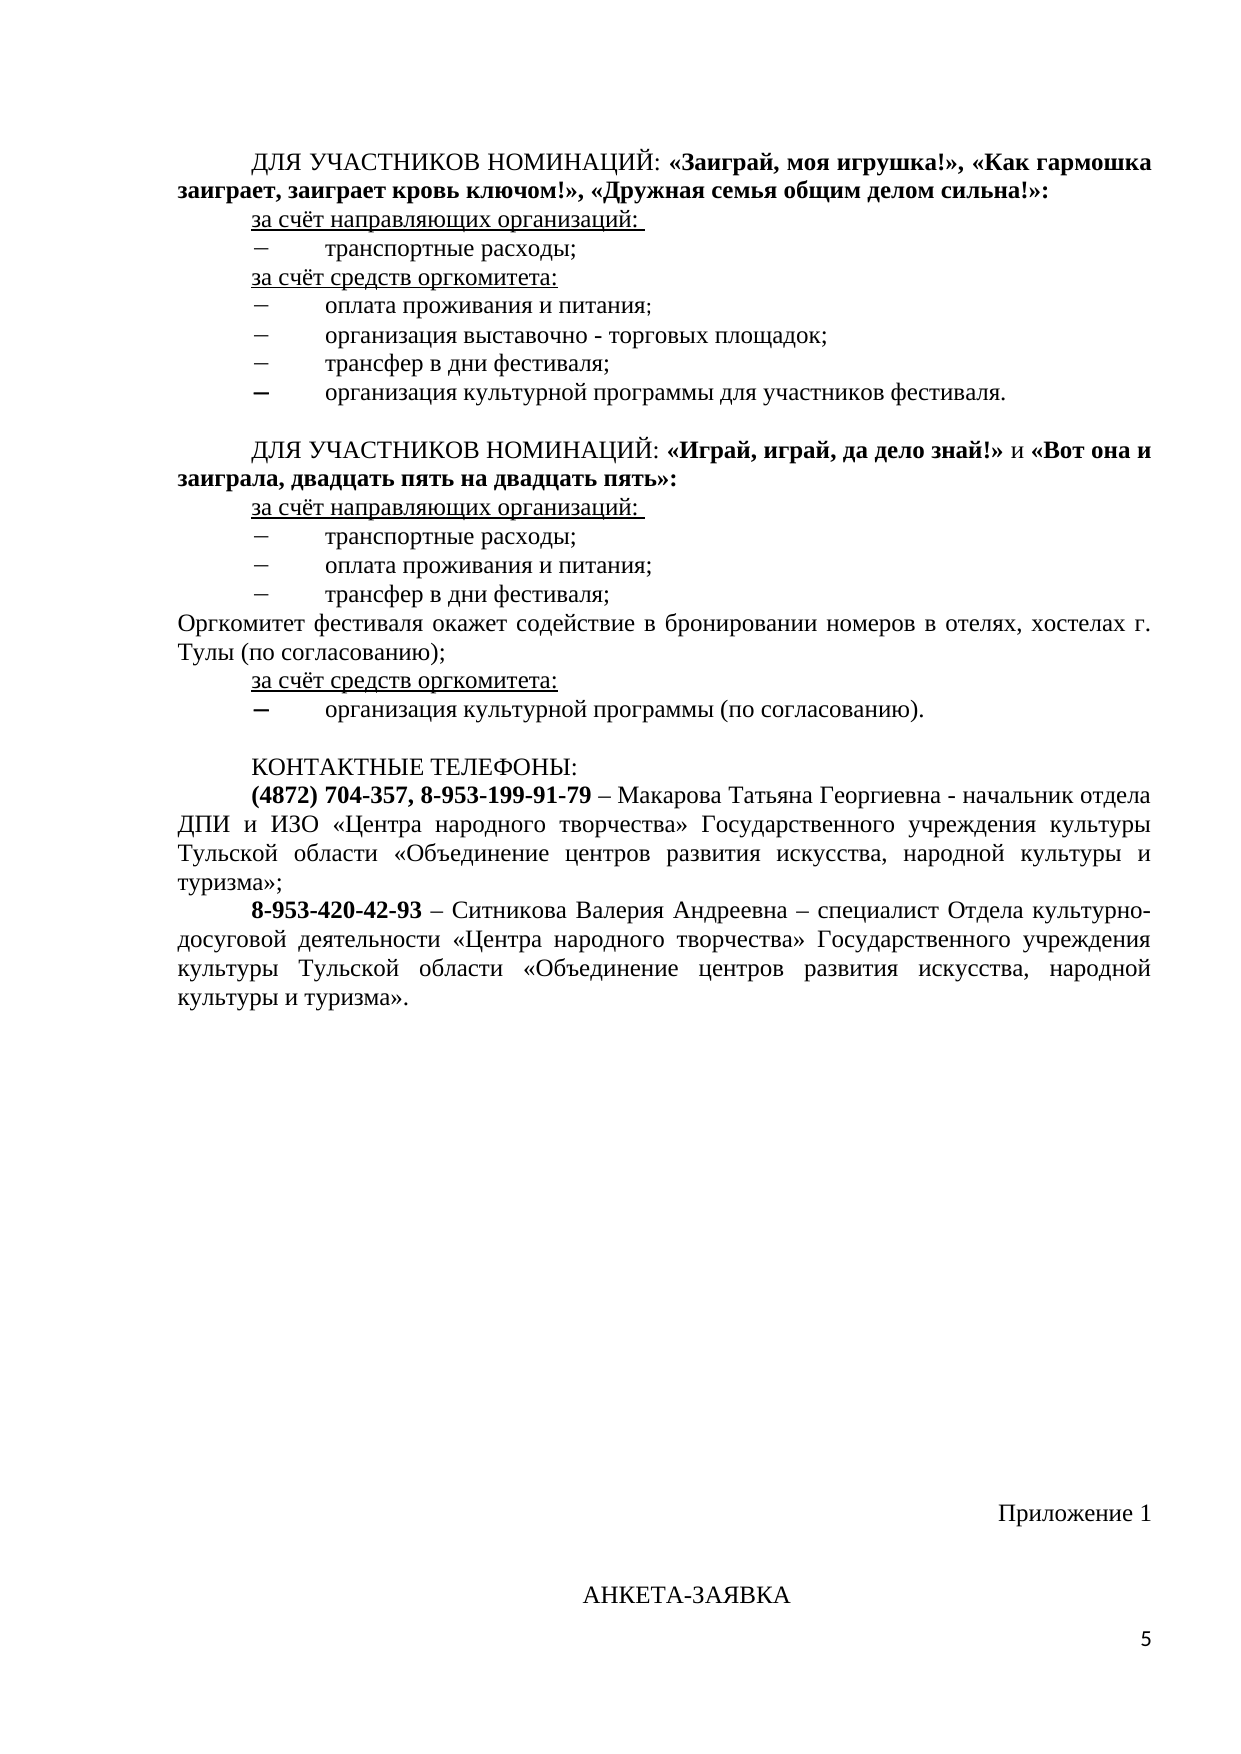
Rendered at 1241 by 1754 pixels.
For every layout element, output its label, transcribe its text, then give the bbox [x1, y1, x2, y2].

list транспортные расходы; [251, 521, 1152, 550]
list оплата проживания и питания; [251, 550, 1152, 579]
text за счёт средств оргкомитета: [177, 665, 1152, 694]
list транспортные расходы; [177, 233, 1152, 262]
text ДЛЯ УЧАСТНИКОВ НОМИНАЦИЙ: «Заиграй, моя игрушка!», «Как гармошка заиграет, заиграет кровь ключом!», «Дружная семья общим делом сильна!»: [177, 147, 1152, 204]
list организация культурной программы (по согласованию). [177, 694, 1152, 723]
list организация выставочно - торговых площадок; [177, 320, 1152, 348]
text за счёт средств оргкомитета: [177, 262, 1152, 291]
text за счёт направляющих организаций: [177, 204, 1152, 233]
text Оргкомитет фестиваля окажет содействие в бронировании номеров в отелях, хостелах г. Тулы (по согласованию); [177, 608, 1152, 665]
text за счёт направляющих организаций: [177, 492, 1152, 521]
text 8-953-420-42-93 – Ситникова Валерия Андреевна – специалист Отдела культурно-досуговой деятельности «Центра народного творчества» Государственного учреждения культуры Тульской области «Объединение центров развития искусства, народной культуры и туризма». [177, 895, 1152, 1010]
list оплата проживания и питания; [177, 291, 1152, 320]
text Приложение 1 [177, 1498, 1152, 1526]
list трансфер в дни фестиваля; [177, 348, 1152, 377]
text АНКЕТА-ЗАЯВКА [222, 1580, 1152, 1609]
list трансфер в дни фестиваля; [251, 579, 1152, 608]
text ДЛЯ УЧАСТНИКОВ НОМИНАЦИЙ: «Играй, играй, да дело знай!» и «Вот она и заиграла, двадцать пять на двадцать пять»: [177, 435, 1152, 492]
list организация культурной программы для участников фестиваля. [177, 377, 1152, 406]
text (4872) 704-357, 8-953-199-91-79 – Макарова Татьяна Георгиевна - начальник отдела ДПИ и ИЗО «Центра народного творчества» Государственного учреждения культуры Тульской области «Объединение центров развития искусства, народной культуры и туризма»; [177, 780, 1152, 895]
text КОНТАКТНЫЕ ТЕЛЕФОНЫ: [177, 752, 1152, 780]
